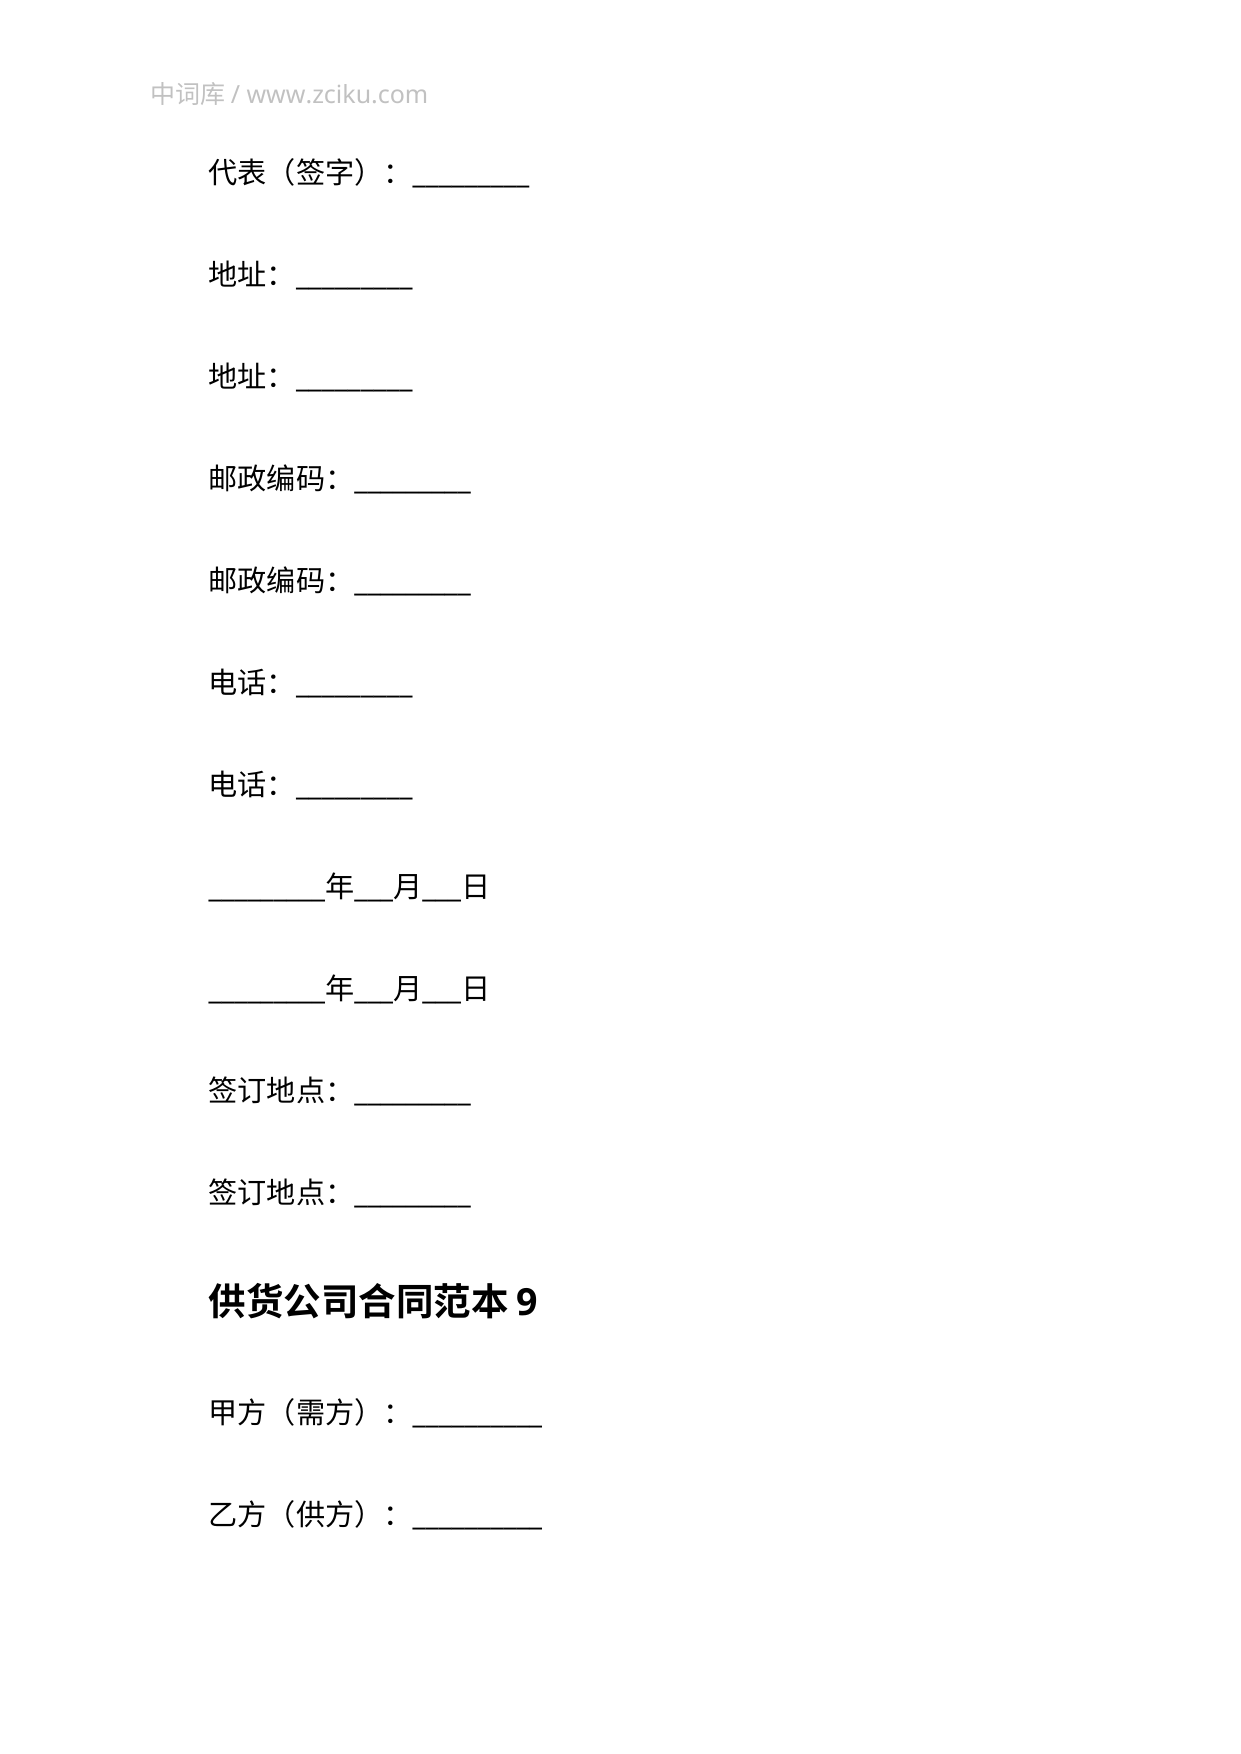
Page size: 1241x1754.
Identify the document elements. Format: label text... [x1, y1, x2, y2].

text 签订地点：_________ [150, 1170, 1090, 1212]
text _________年___月___日 [150, 966, 1090, 1008]
text 电话：_________ [150, 762, 1090, 804]
text 甲方（需方）：__________ [150, 1389, 1090, 1432]
text 邮政编码：_________ [150, 558, 1090, 600]
text 电话：_________ [150, 660, 1090, 702]
text 邮政编码：_________ [150, 456, 1090, 498]
text _________年___月___日 [150, 864, 1090, 906]
text 乙方（供方）：__________ [150, 1491, 1090, 1534]
text 地址：_________ [150, 252, 1090, 294]
text 签订地点：_________ [150, 1068, 1090, 1110]
text 代表（签字）：_________ [150, 150, 1090, 192]
text 地址：_________ [150, 354, 1090, 396]
text 供货公司合同范本9 [150, 1272, 1090, 1326]
